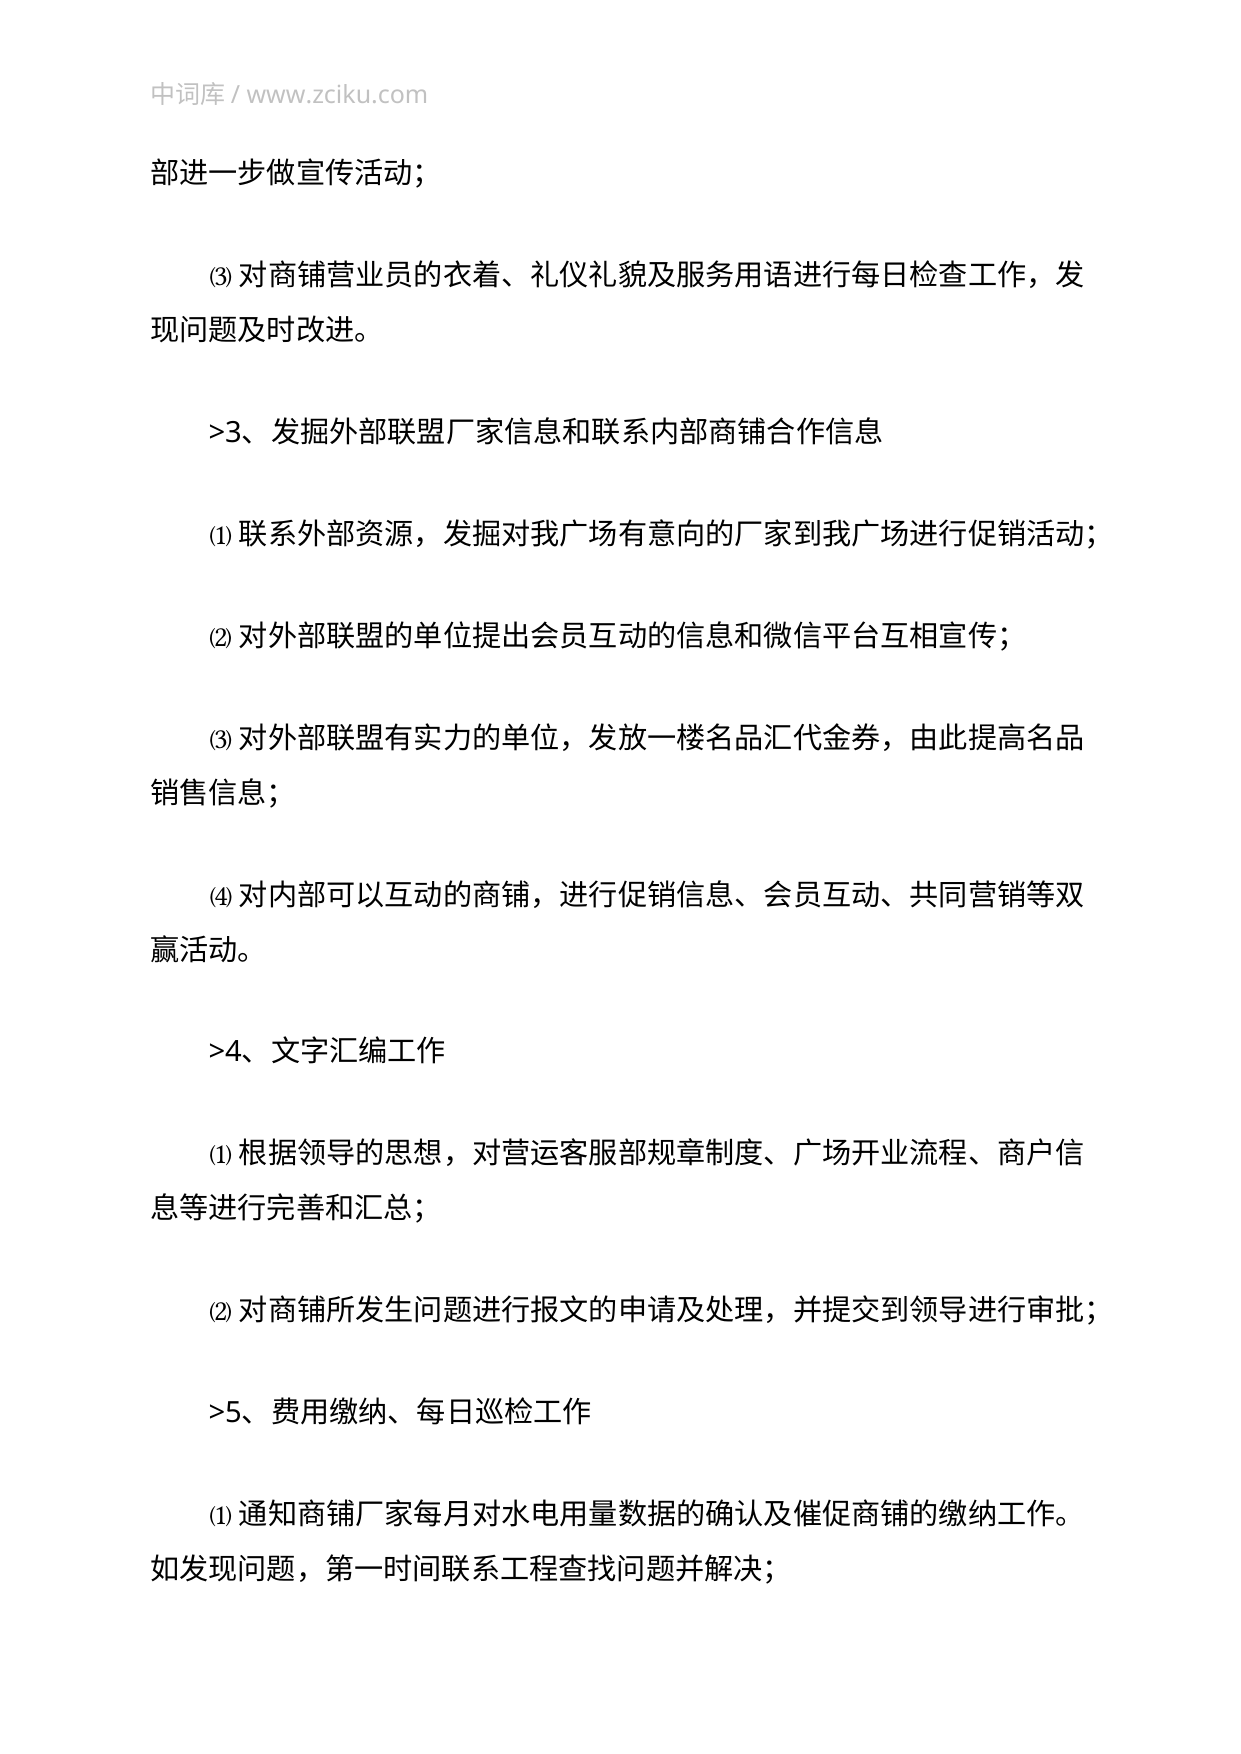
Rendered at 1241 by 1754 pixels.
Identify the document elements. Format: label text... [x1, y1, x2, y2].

text ⑵对商铺所发生问题进行报文的申请及处理，并提交到领导进行审批； [150, 1287, 1090, 1329]
text >5、费用缴纳、每日巡检工作 [150, 1389, 1090, 1431]
text >4、文字汇编工作 [150, 1028, 1090, 1070]
text ⑷对内部可以互动的商铺，进行促销信息、会员互动、共同营销等双赢活动。 [150, 871, 1090, 968]
text ⑴根据领导的思想，对营运客服部规章制度、广场开业流程、商户信息等进行完善和汇总； [150, 1130, 1090, 1227]
text ⑶对商铺营业员的衣着、礼仪礼貌及服务用语进行每日检查工作，发现问题及时改进。 [150, 252, 1090, 349]
text ⑶对外部联盟有实力的单位，发放一楼名品汇代金券，由此提高名品销售信息； [150, 714, 1090, 812]
text ⑴通知商铺厂家每月对水电用量数据的确认及催促商铺的缴纳工作。如发现问题，第一时间联系工程查找问题并解决； [150, 1491, 1090, 1588]
text >3、发掘外部联盟厂家信息和联系内部商铺合作信息 [150, 408, 1090, 451]
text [150, 150, 1090, 192]
text ⑴联系外部资源，发掘对我广场有意向的厂家到我广场进行促销活动； [150, 511, 1090, 553]
text ⑵对外部联盟的单位提出会员互动的信息和微信平台互相宣传； [150, 612, 1090, 655]
